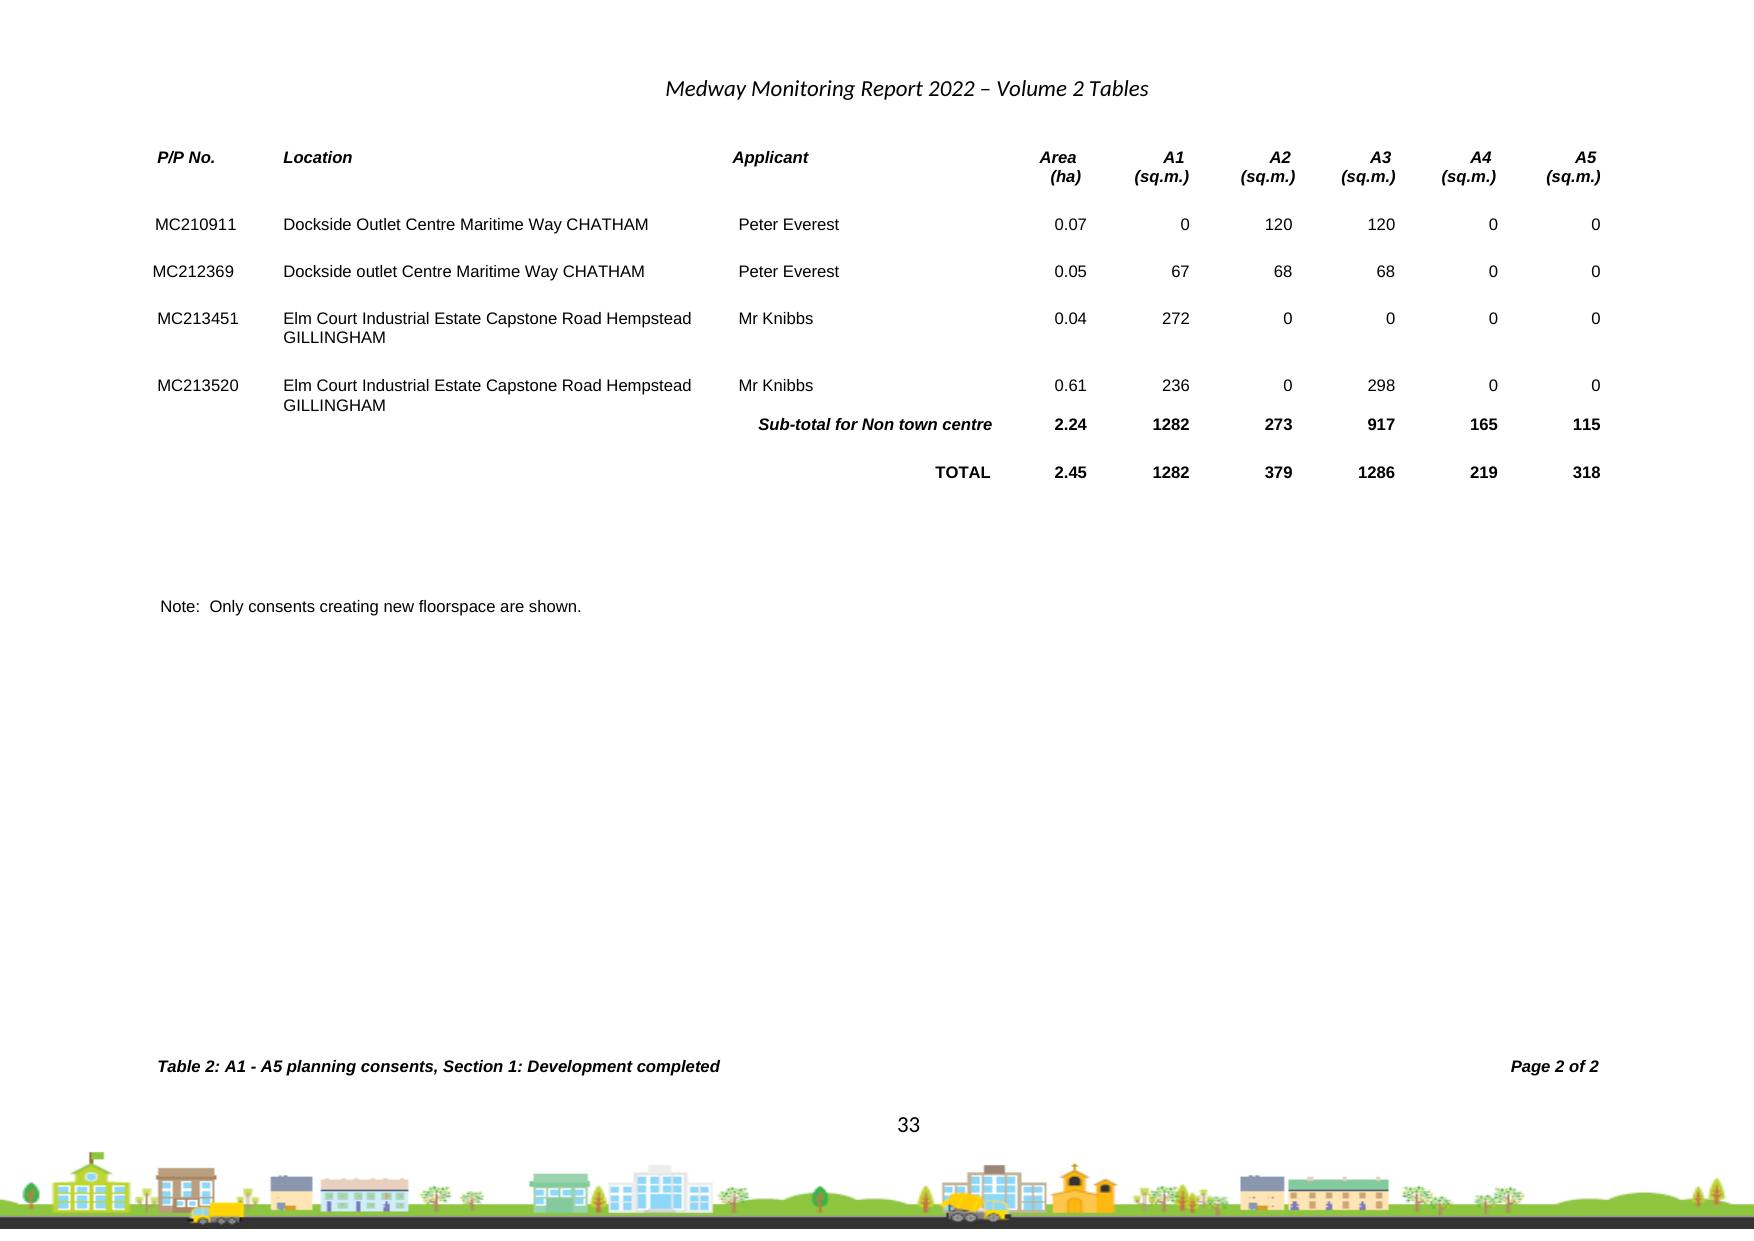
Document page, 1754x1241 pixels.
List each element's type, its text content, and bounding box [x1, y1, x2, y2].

text (ha) (sq.m.) (sq.m.) (sq.m.) (sq.m.) (sq.m.) [148, 167, 1669, 186]
text Table 2: A1 - A5 planning consents, Section 1: Development completed Page 2 of 2 [148, 1057, 1669, 1076]
text Note: Only consents creating new floorspace are shown. [148, 597, 1669, 616]
text MC212369 Dockside outlet Centre Maritime Way CHATHAM Peter Everest 0.05 67 68 68 0 0 [148, 262, 1669, 281]
text TOTAL 2.45 1282 379 1286 219 318 [148, 462, 1669, 482]
text GILLINGHAM [148, 395, 1669, 414]
text MC213451 Elm Court Industrial Estate Capstone Road Hempstead Mr Knibbs 0.04 272 0 0 0 0 [148, 309, 1669, 328]
text GILLINGHAM [148, 328, 1669, 347]
text Sub-total for Non town centre 2.24 1282 273 917 165 115 [148, 414, 1669, 434]
text MC210911 Dockside Outlet Centre Maritime Way CHATHAM Peter Everest 0.07 0 120 120 0 0 [148, 215, 1669, 234]
picture [0, 1149, 1754, 1229]
text MC213520 Elm Court Industrial Estate Capstone Road Hempstead Mr Knibbs 0.61 236 0 298 0 0 [148, 376, 1669, 395]
text P/P No. Location Applicant Area A1 A2 A3 A4 A5 [148, 148, 1669, 167]
